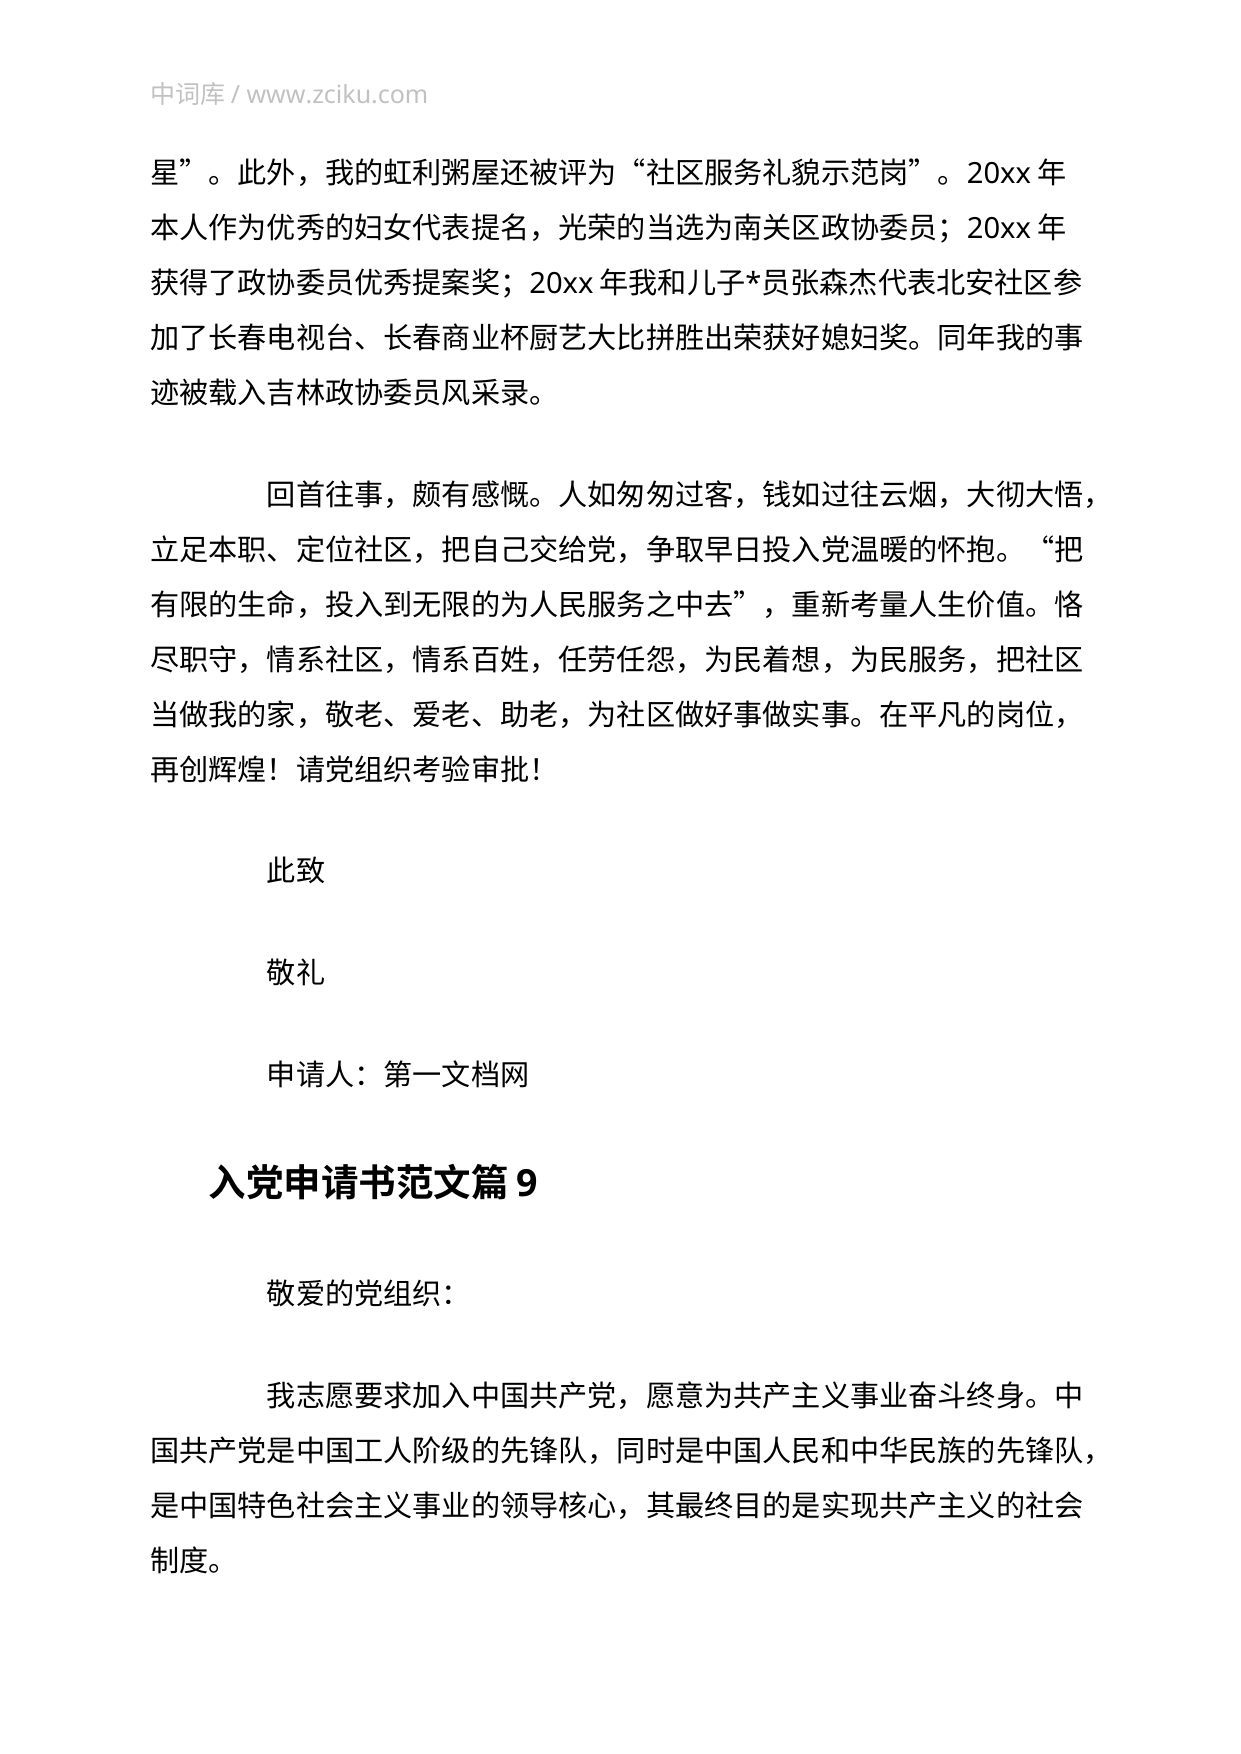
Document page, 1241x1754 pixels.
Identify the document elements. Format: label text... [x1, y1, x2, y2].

text 此致 [150, 848, 1090, 890]
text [150, 150, 1090, 412]
text 敬爱的党组织： [150, 1271, 1090, 1313]
text 敬礼 [150, 950, 1090, 992]
text 申请人：第一文档网 [150, 1051, 1090, 1094]
text 回首往事，颇有感慨。人如匆匆过客，钱如过往云烟，大彻大悟，立足本职、定位社区，把自己交给党，争取早日投入党温暖的怀抱。“把有限的生命，投入到无限的为人民服务之中去”，重新考量人生价值。恪尽职守，情系社区，情系百姓，任劳任怨，为民着想，为民服务，把社区当做我的家，敬老、爱老、助老，为社区做好事做实事。在平凡的岗位，再创辉煌！请党组织考验审批！ [150, 472, 1090, 788]
text 入党申请书范文篇9 [150, 1153, 1090, 1208]
text 我志愿要求加入中国共产党，愿意为共产主义事业奋斗终身。中国共产党是中国工人阶级的先锋队，同时是中国人民和中华民族的先锋队，是中国特色社会主义事业的领导核心，其最终目的是实现共产主义的社会制度。 [150, 1373, 1090, 1579]
